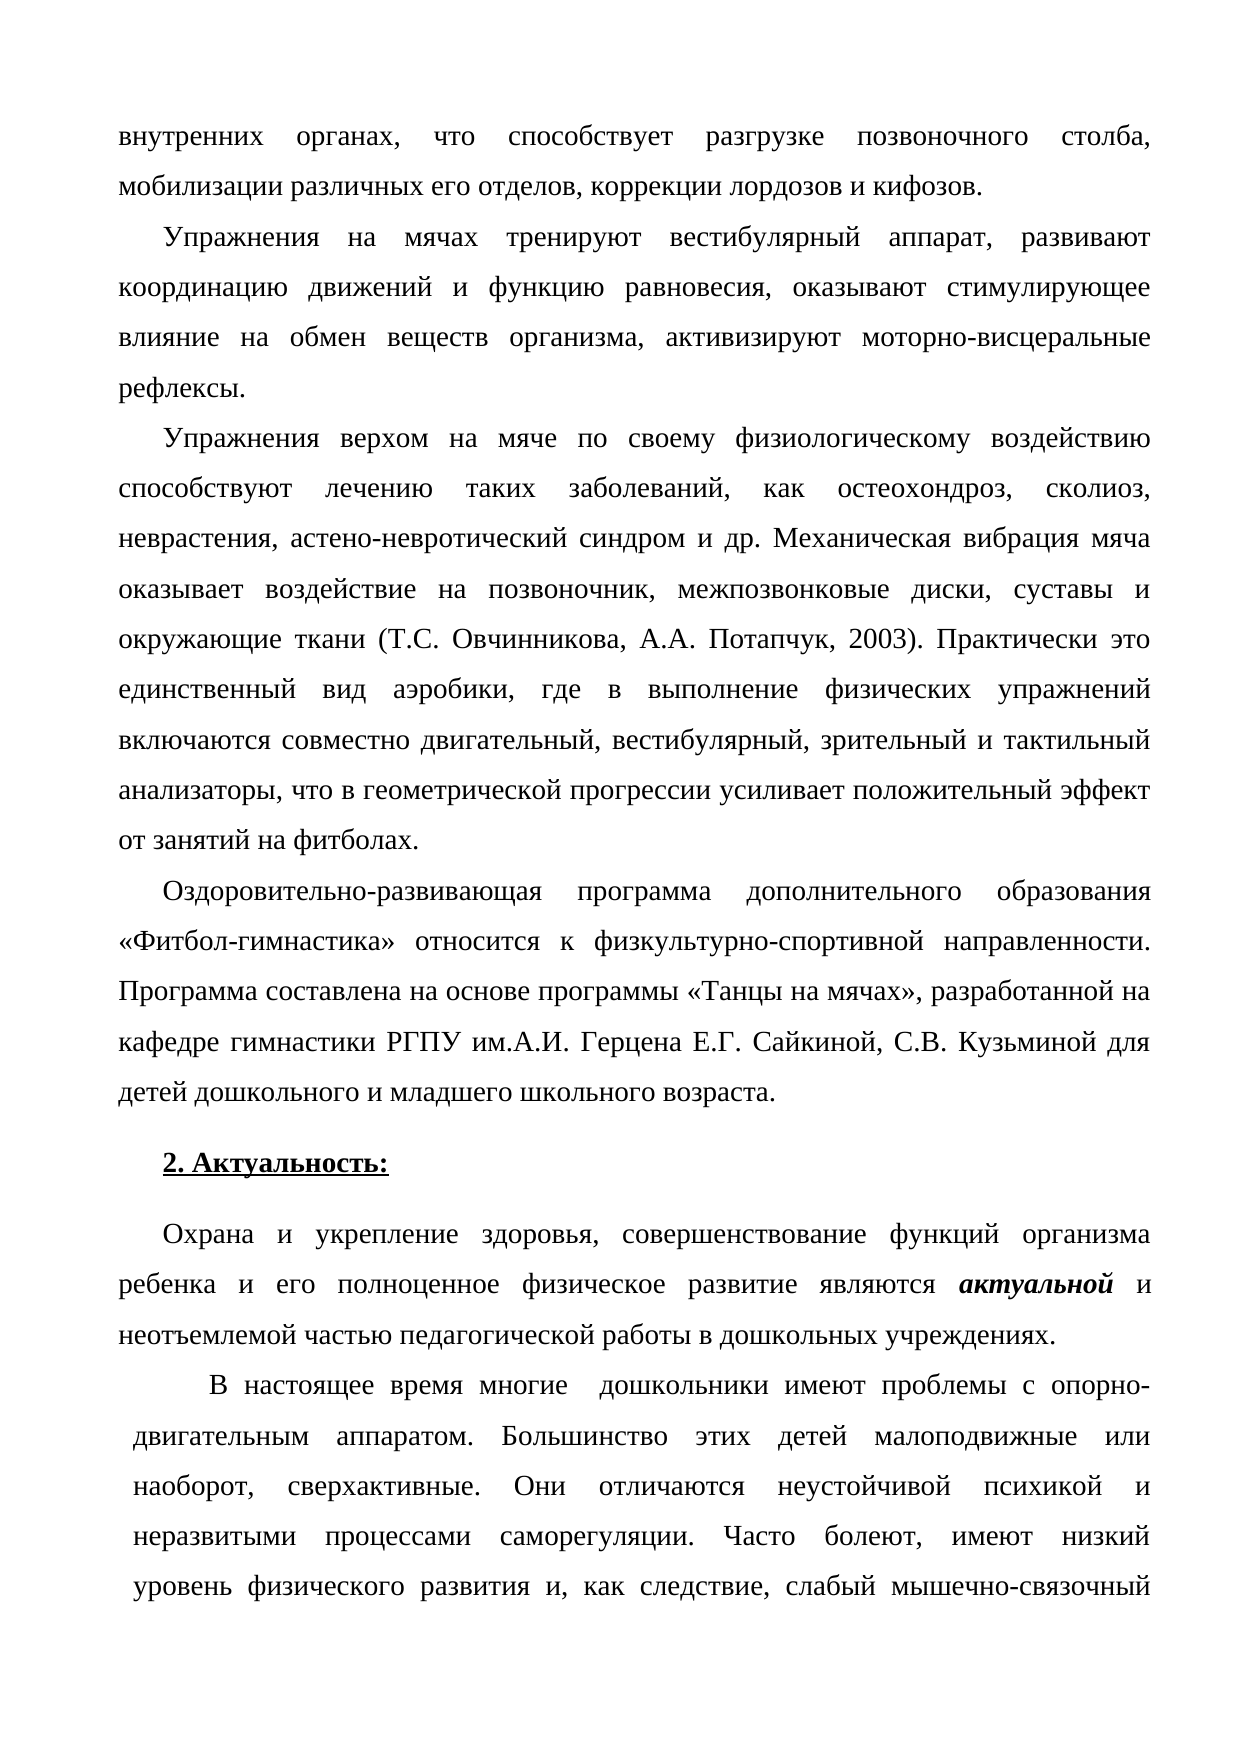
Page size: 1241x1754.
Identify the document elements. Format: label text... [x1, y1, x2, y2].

text Упражнения верхом на мяче по своему физиологическому воздействию способствуют лечению таких заболеваний, как остеохондроз, сколиоз, неврастения, астено-невротический синдром и др. Механическая вибрация мяча оказывает воздействие на позвоночник, межпозвонковые диски, суставы и окружающие ткани (Т.С. Овчинникова, А.А. Потапчук, 2003). Практически это единственный вид аэробики, где в выполнение физических упражнений включаются совместно двигательный, вестибулярный, зрительный и тактильный анализаторы, что в геометрической прогрессии усиливает положительный эффект от занятий на фитболах. [118, 420, 1152, 856]
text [118, 118, 1152, 202]
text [133, 1367, 1152, 1602]
text 2. Актуальность: [118, 1145, 1152, 1179]
text Упражнения на мячах тренируют вестибулярный аппарат, развивают координацию движений и функцию равновесия, оказывают стимулирующее влияние на обмен веществ организма, активизируют моторно-висцеральные рефлексы. [118, 219, 1152, 403]
text Оздоровительно-развивающая программа дополнительного образования «Фитбол-гимнастика» относится к физкультурно-спортивной направленности. Программа составлена на основе программы «Танцы на мячах», разработанной на кафедре гимнастики РГПУ им.А.И. Герцена Е.Г. Сайкиной, С.В. Кузьминой для детей дошкольного и младшего школьного возраста. [118, 873, 1152, 1108]
text Охрана и укрепление здоровья, совершенствование функций организма ребенка и его полноцeнное физическое развитие являются актуальной и неотъемлемой частью педагогической работы в дошкольных учреждениях. [118, 1216, 1152, 1351]
